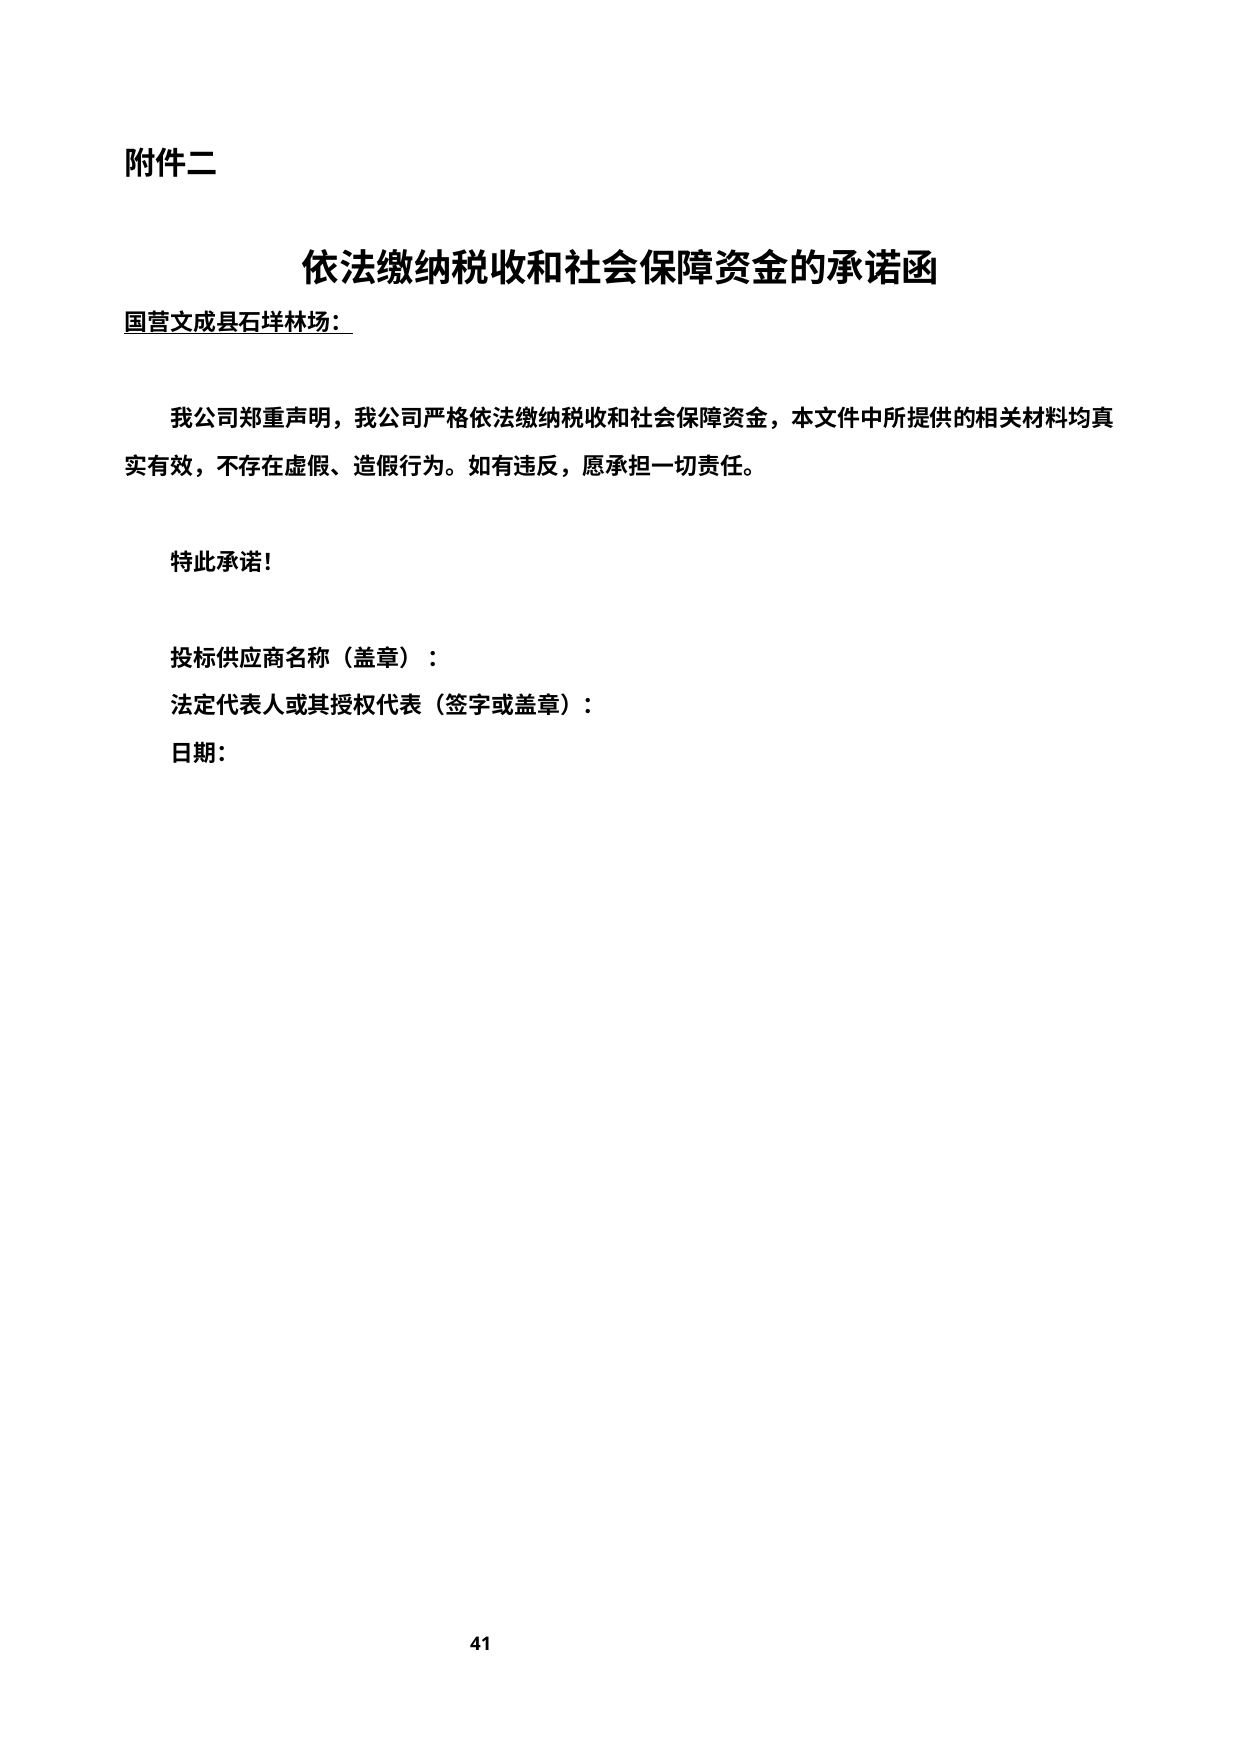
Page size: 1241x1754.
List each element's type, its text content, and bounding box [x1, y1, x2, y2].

text 附件二 [124, 136, 1116, 184]
text 日期： [124, 723, 1116, 771]
text 投标供应商名称（盖章） ： [124, 628, 1116, 676]
text 我公司郑重声明，我公司严格依法缴纳税收和社会保障资金，本文件中所提供的相关材料均真实有效，不存在虚假、造假行为。如有违反，愿承担一切责任。 [124, 388, 1116, 484]
text 依法缴纳税收和社会保障资金的承诺函 [124, 238, 1116, 292]
text 国营文成县石垟林场： [124, 292, 1116, 340]
text 特此承诺！ [124, 532, 1116, 580]
text 法定代表人或其授权代表（签字或盖章）： [124, 676, 1116, 723]
